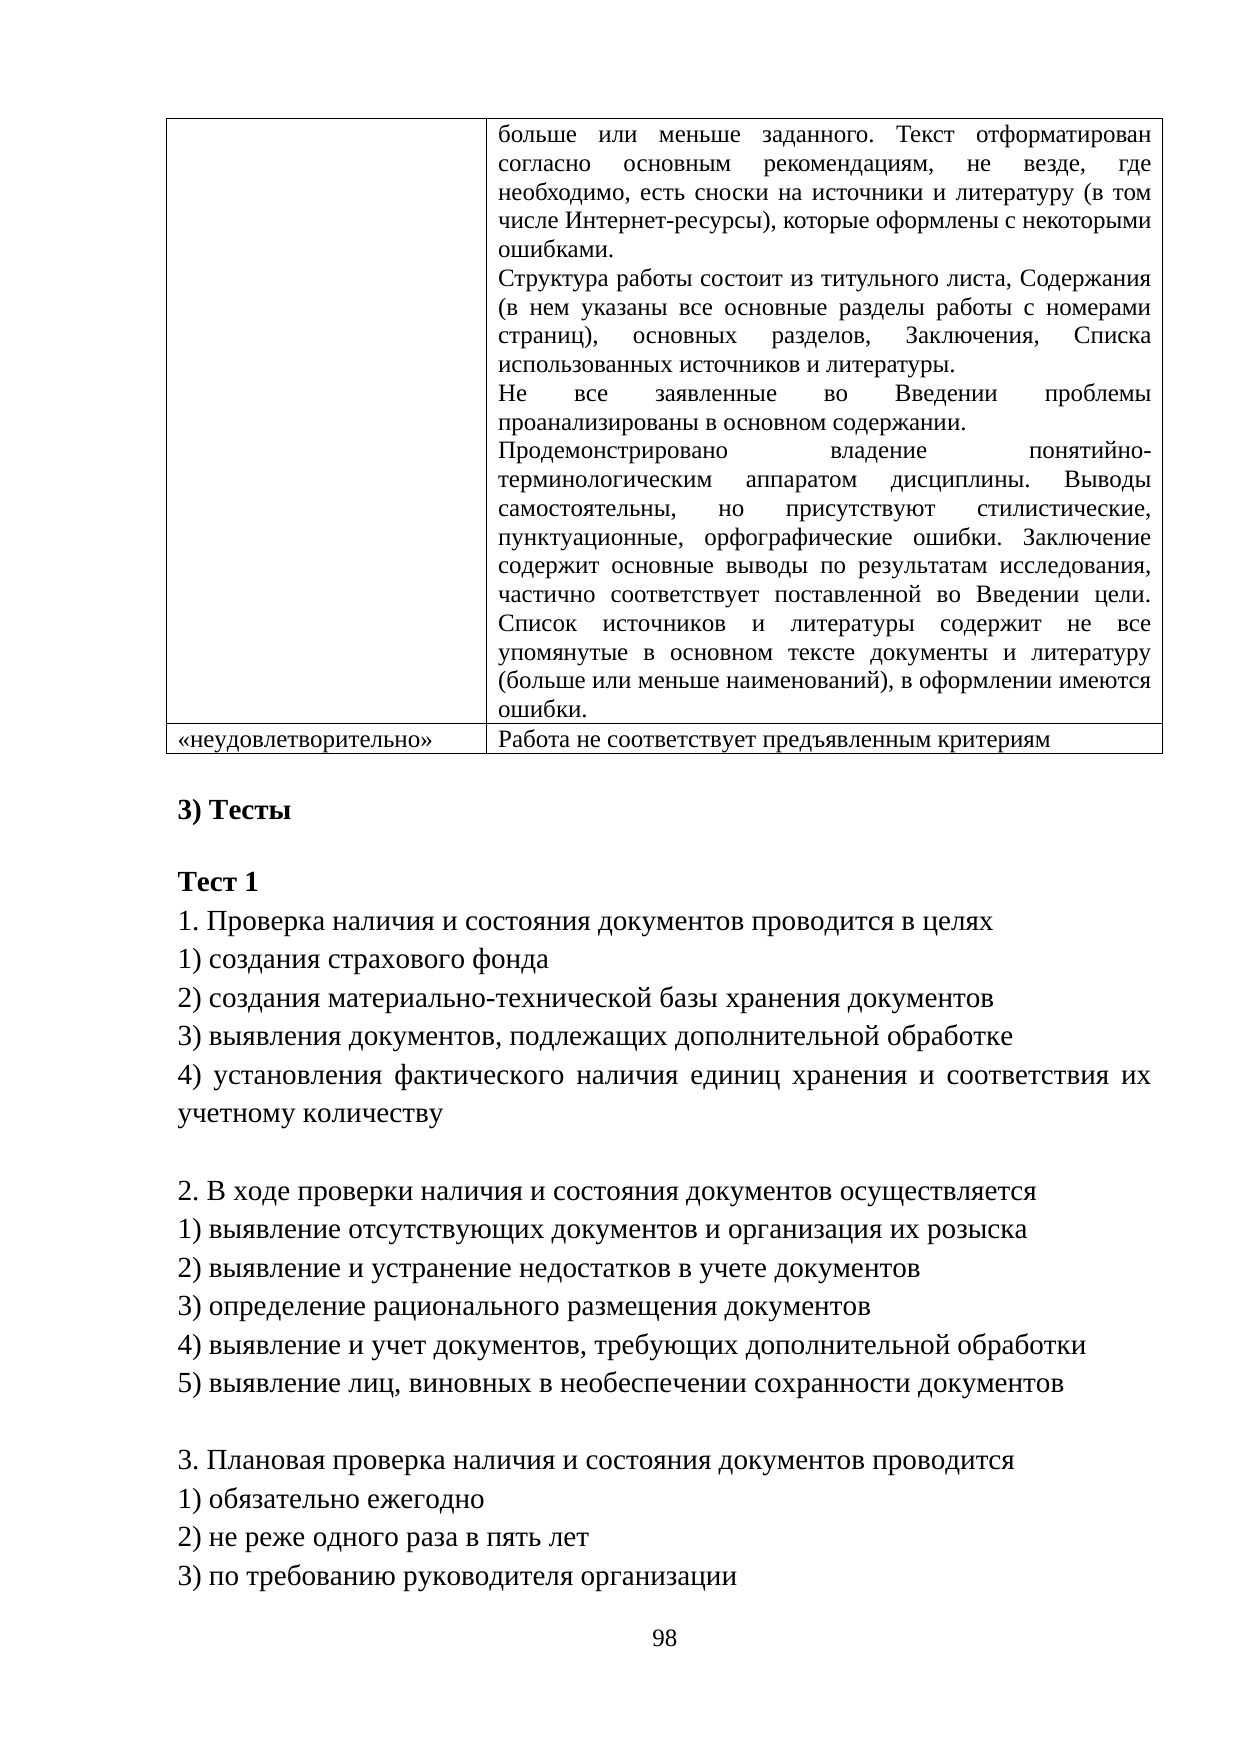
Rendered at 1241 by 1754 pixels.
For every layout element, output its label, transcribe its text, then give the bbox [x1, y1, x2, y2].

text 4) установления фактического наличия единиц хранения и соответствия их учетному количеству [177, 1057, 1152, 1129]
text 3) Тесты [177, 792, 1152, 826]
text 1) создания страхового фонда [177, 941, 1152, 975]
text 3. Плановая проверка наличия и состояния документов проводится [177, 1442, 1152, 1476]
text 4) выявление и учет документов, требующих дополнительной обработки [177, 1327, 1152, 1360]
text 3) по требованию руководителя организации [177, 1558, 1152, 1592]
text 3) выявления документов, подлежащих дополнительной обработке [177, 1018, 1152, 1052]
text 2) создания материально-технической базы хранения документов [177, 980, 1152, 1013]
text 1. Проверка наличия и состояния документов проводится в целях [177, 903, 1152, 936]
text 2) не реже одного раза в пять лет [177, 1519, 1152, 1553]
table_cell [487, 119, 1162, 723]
text 1) выявление отсутствующих документов и организация их розыска [177, 1211, 1152, 1245]
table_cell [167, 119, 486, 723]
text 2) выявление и устранение недостатков в учете документов [177, 1250, 1152, 1283]
text Тест 1 [177, 864, 1152, 898]
text 1) обязательно ежегодно [177, 1481, 1152, 1514]
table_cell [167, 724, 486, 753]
text 3) определение рационального размещения документов [177, 1288, 1152, 1322]
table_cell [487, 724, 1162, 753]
text 5) выявление лиц, виновных в необеспечении сохранности документов [177, 1365, 1152, 1399]
text 2. В ходе проверки наличия и состояния документов осуществляется [177, 1173, 1152, 1206]
